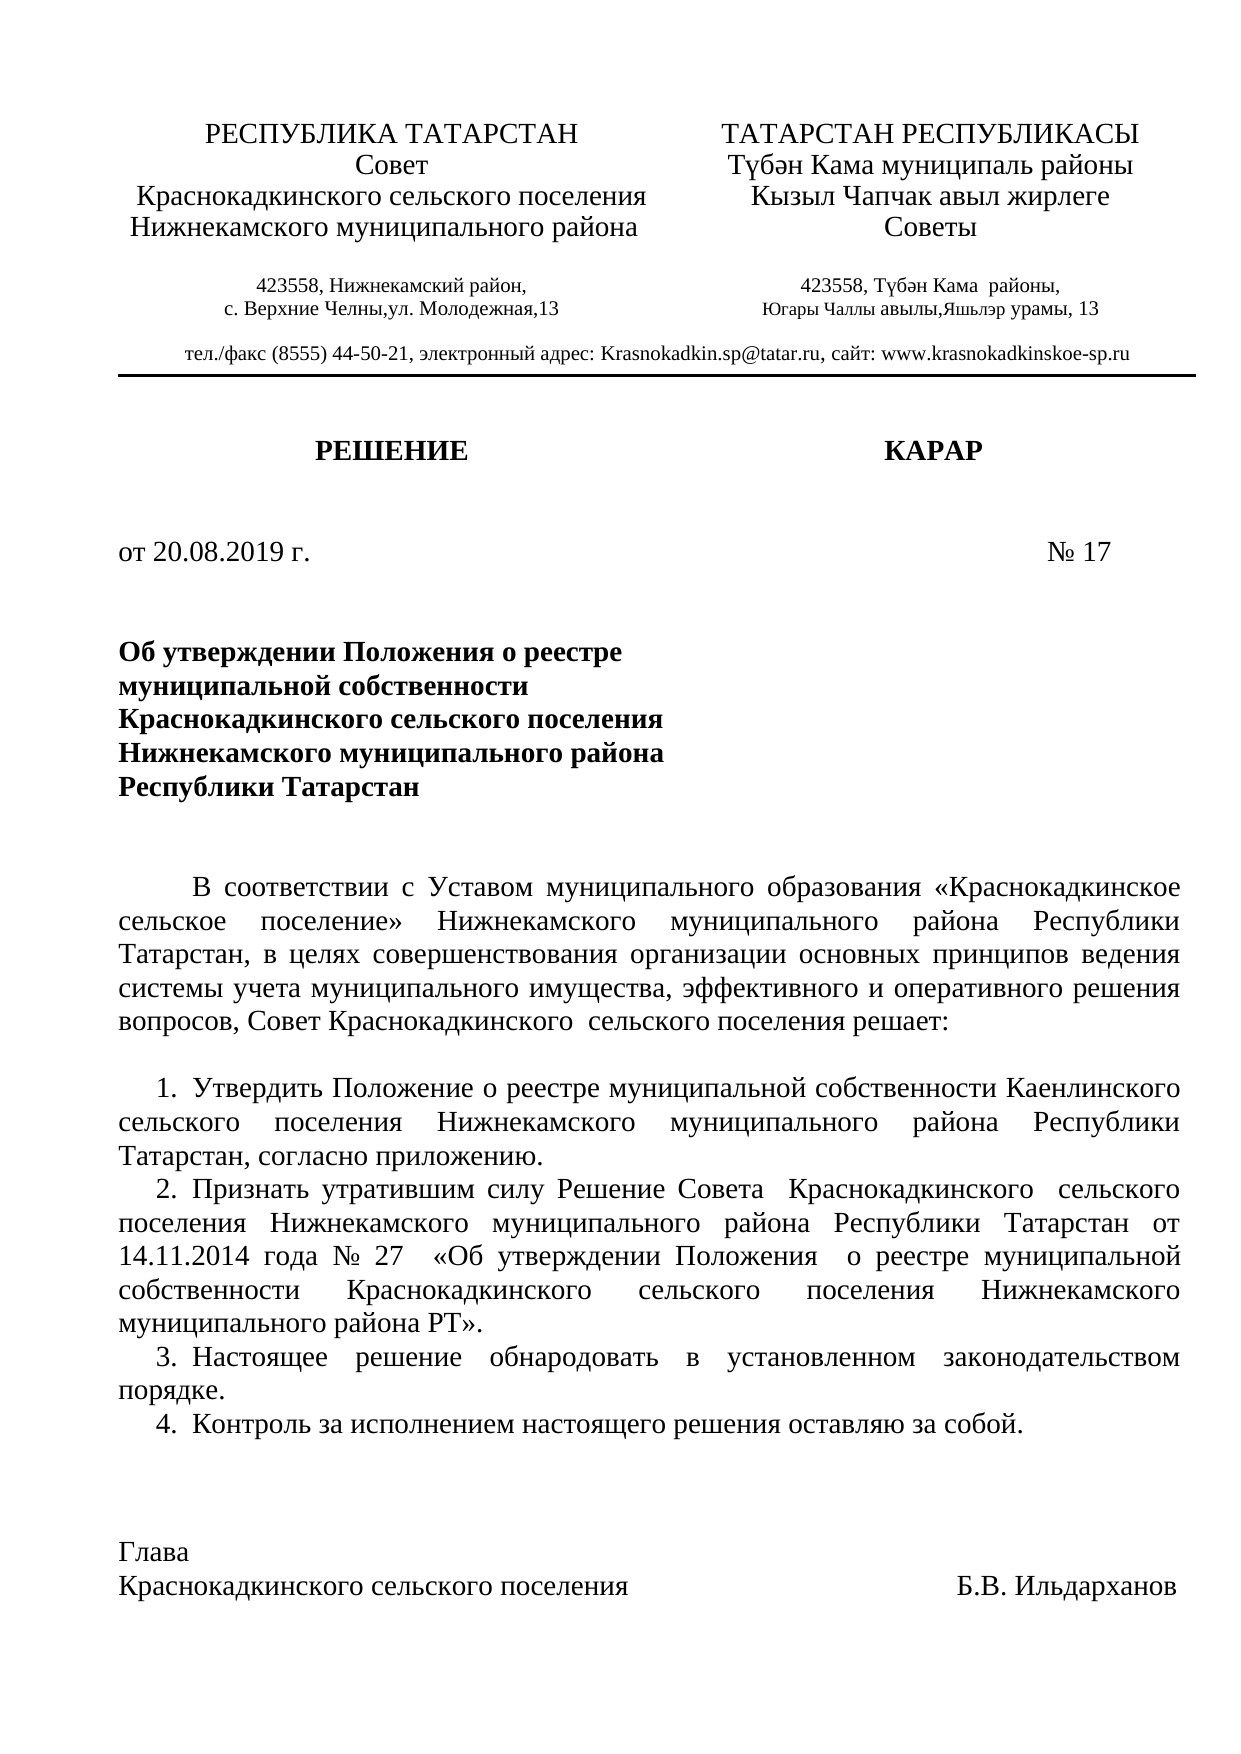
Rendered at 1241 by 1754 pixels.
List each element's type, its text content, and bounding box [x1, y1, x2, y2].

text Глава [118, 1534, 1181, 1568]
table_cell тел./факс (8555) 44-50-21, электронный адрес: Krasnokadkin.sp@tatar.ru, сайт: www.krasnokadkinskoe-sp.ru [118, 339, 1196, 374]
text от 20.08.2019 г. № 17 [118, 534, 1181, 567]
text Краснокадкинского сельского поселения [118, 702, 1181, 735]
list Утвердить Положение о реестре муниципальной собственности Каенлинского сельского поселения Нижнекамского муниципального района Республики Татарстан, согласно приложению. [118, 1071, 1181, 1171]
text Об утверждении Положения о реестре [118, 634, 1181, 668]
text Краснокадкинского сельского поселения Б.В. Ильдарханов [118, 1568, 1181, 1602]
text Республики Татарстан [118, 769, 1181, 802]
list Контроль за исполнением настоящего решения оставляю за собой. [118, 1406, 1181, 1439]
list Признать утратившим силу Решение Совета Краснокадкинского сельского поселения Нижнекамского муниципального района Республики Татарстан от 14.11.2014 года № 27 «Об утверждении Положения о реестре муниципальной собственности Краснокадкинского сельского поселения Нижнекамского муниципального района РТ». [118, 1171, 1181, 1339]
table_header РЕСПУБЛИКА ТАТАРСТАН Совет Краснокадкинского сельского поселения Нижнекамского муниципального района 423558, Нижнекамский район, с. Верхние Челны,ул. Молодежная,13 [118, 118, 664, 339]
text В соответствии с Уставом муниципального образования «Краснокадкинское сельское поселение» Нижнекамского муниципального района Республики Татарстан, в целях совершенствования организации основных принципов ведения системы учета муниципального имущества, эффективного и оперативного решения вопросов, Совет Краснокадкинского сельского поселения решает: [118, 869, 1181, 1037]
table_header ТАТАРСТАН РЕСПУБЛИКАСЫ Түбән Кама муниципаль районы Кызыл Чапчак авыл жирлеге Советы 423558, Түбән Кама районы, Югары Чаллы авылы,Яшьлэр урамы, 13 [665, 118, 1196, 339]
text РЕШЕНИЕ КАРАР [118, 433, 1181, 467]
list Настоящее решение обнародовать в установленном законодательством порядке. [118, 1339, 1181, 1406]
text Нижнекамского муниципального района [118, 735, 1181, 769]
text муниципальной собственности [118, 668, 1181, 702]
